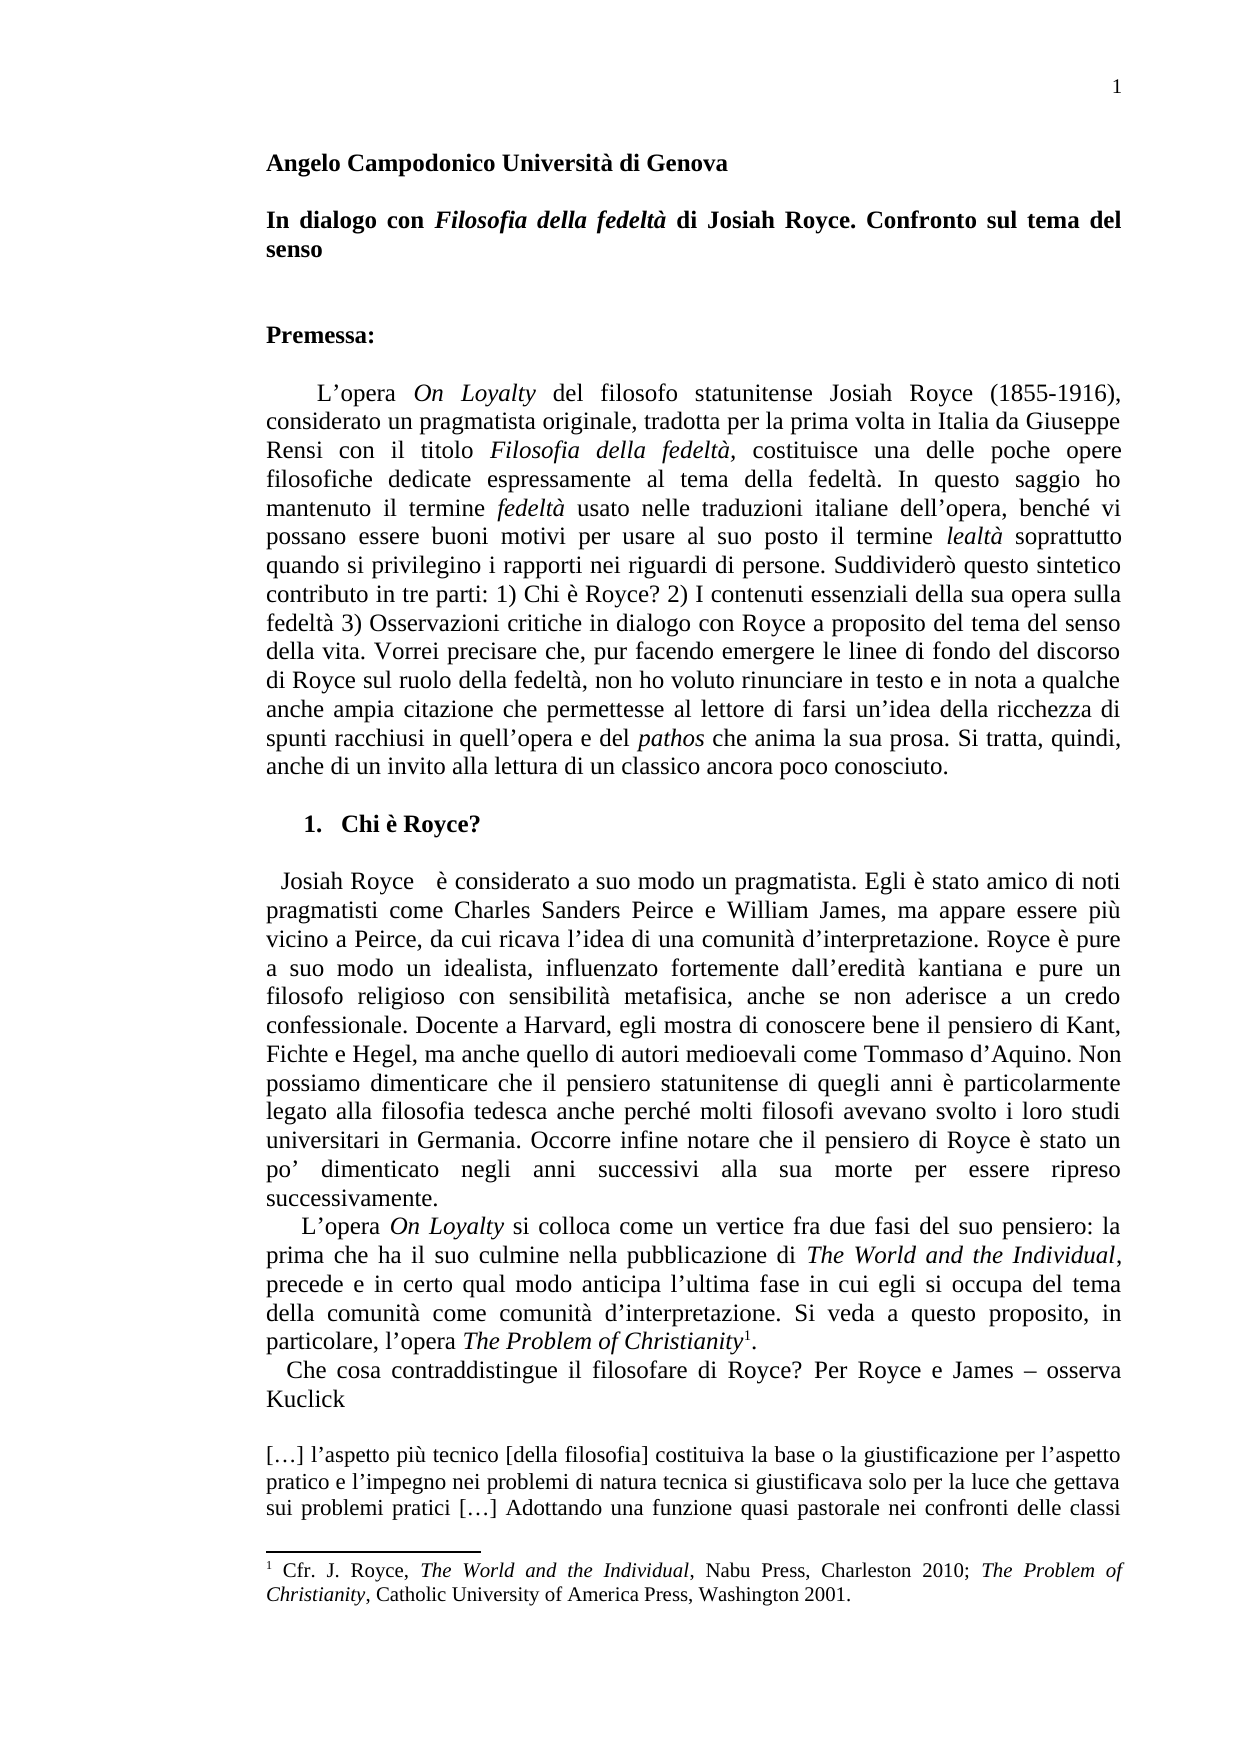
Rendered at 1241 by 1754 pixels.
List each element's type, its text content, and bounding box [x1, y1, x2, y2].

text L’opera On Loyalty del filosofo statunitense Josiah Royce (1855-1916), considerato un pragmatista originale, tradotta per la prima volta in Italia da Giuseppe Rensi con il titolo Filosofia della fedeltà, costituisce una delle poche opere filosofiche dedicate espressamente al tema della fedeltà. In questo saggio ho mantenuto il termine fedeltà usato nelle traduzioni italiane dell’opera, benché vi possano essere buoni motivi per usare al suo posto il termine lealtà soprattutto quando si privilegino i rapporti nei riguardi di persone. Suddividerò questo sintetico contributo in tre parti: 1) Chi è Royce? 2) I contenuti essenziali della sua opera sulla fedeltà 3) Osservazioni critiche in dialogo con Royce a proposito del tema del senso della vita. Vorrei precisare che, pur facendo emergere le linee di fondo del discorso di Royce sul ruolo della fedeltà, non ho voluto rinunciare in testo e in nota a qualche anche ampia citazione che permettesse al lettore di farsi un’idea della ricchezza di spunti racchiusi in quell’opera e del pathos che anima la sua prosa. Si tratta, quindi, anche di un invito alla lettura di un classico ancora poco conosciuto. [266, 378, 1122, 780]
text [266, 1441, 1122, 1521]
text In dialogo con Filosofia della fedeltà di Josiah Royce. Confronto sul tema del senso [266, 205, 1122, 263]
list Chi è Royce? [303, 809, 1122, 838]
list Josiah Royce è considerato a suo modo un pragmatista. Egli è stato amico di noti pragmatisti come Charles Sanders Peirce e William James, ma appare essere più vicino a Peirce, da cui ricava l’idea di una comunità d’interpretazione. Royce è pure a suo modo un idealista, influenzato fortemente dall’eredità kantiana e pure un filosofo religioso con sensibilità metafisica, anche se non aderisce a un credo confessionale. Docente a Harvard, egli mostra di conoscere bene il pensiero di Kant, Fichte e Hegel, ma anche quello di autori medioevali come Tommaso d’Aquino. Non possiamo dimenticare che il pensiero statunitense di quegli anni è particolarmente legato alla filosofia tedesca anche perché molti filosofi avevano svolto i loro studi universitari in Germania. Occorre infine notare che il pensiero di Royce è stato un po’ dimenticato negli anni successivi alla sua morte per essere ripreso successivamente. [266, 866, 1122, 1211]
list L’opera On Loyalty si colloca come un vertice fra due fasi del suo pensiero: la prima che ha il suo culmine nella pubblicazione di The World and the Individual, precede e in certo qual modo anticipa l’ultima fase in cui egli si occupa del tema della comunità come comunità d’interpretazione. Si veda a questo proposito, in particolare, l’opera The Problem of Christianity. [266, 1211, 1122, 1355]
text Angelo Campodonico Università di Genova [266, 148, 1122, 176]
text Premessa: [266, 320, 1122, 349]
list Che cosa contraddistingue il filosofare di Royce? Per Royce e James – osserva Kuclick [266, 1355, 1122, 1413]
